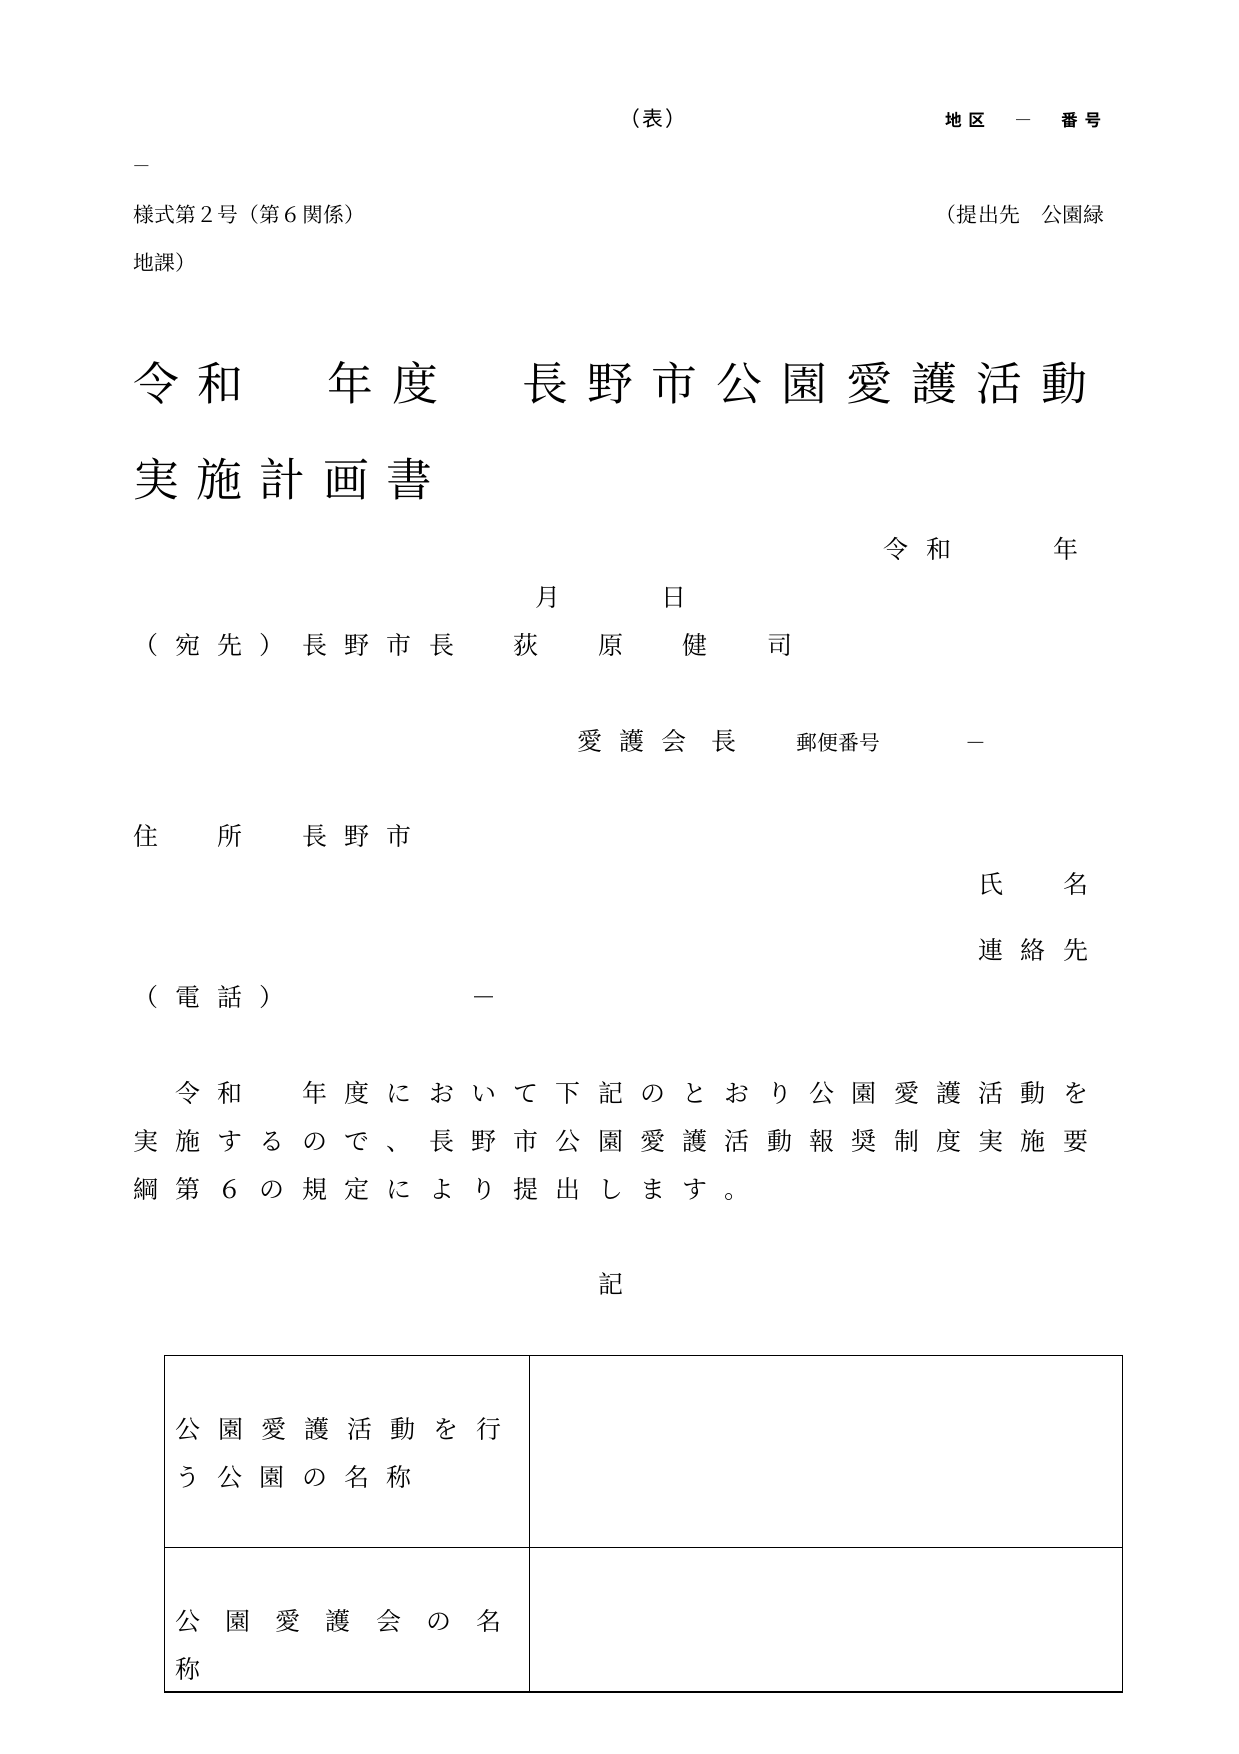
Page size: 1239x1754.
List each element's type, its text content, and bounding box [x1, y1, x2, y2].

text 様式第２号（第６関係） （提出先 公園緑地課） [133, 189, 1106, 285]
text 氏 名 [133, 859, 1106, 906]
text 愛護会長 郵便番号 － [133, 715, 1106, 763]
table_cell 公園愛護会の名称 [165, 1548, 529, 1691]
text 令和 年度 長野市公園愛護活動実施計画書 [133, 333, 1106, 524]
text 令和 年 月 日 [133, 524, 1106, 619]
table_cell [530, 1548, 1122, 1691]
text 令和 年度において下記のとおり公園愛護活動を実施するので、長野市公園愛護活動報奨制度実施要綱第６の規定により提出します。 [133, 1068, 1106, 1211]
subtitle 記 [133, 1259, 1106, 1307]
text 連絡先（電話） － [133, 924, 1106, 1020]
text （表） 地区 ― 番号 ― [133, 94, 1106, 189]
text （宛先）長野市長 荻 原 健 司 [133, 619, 1106, 667]
table_header 公園愛護活動を行う公園の名称 [165, 1356, 529, 1547]
text 住 所 長野市 [133, 763, 1106, 859]
table_header [530, 1356, 1122, 1547]
